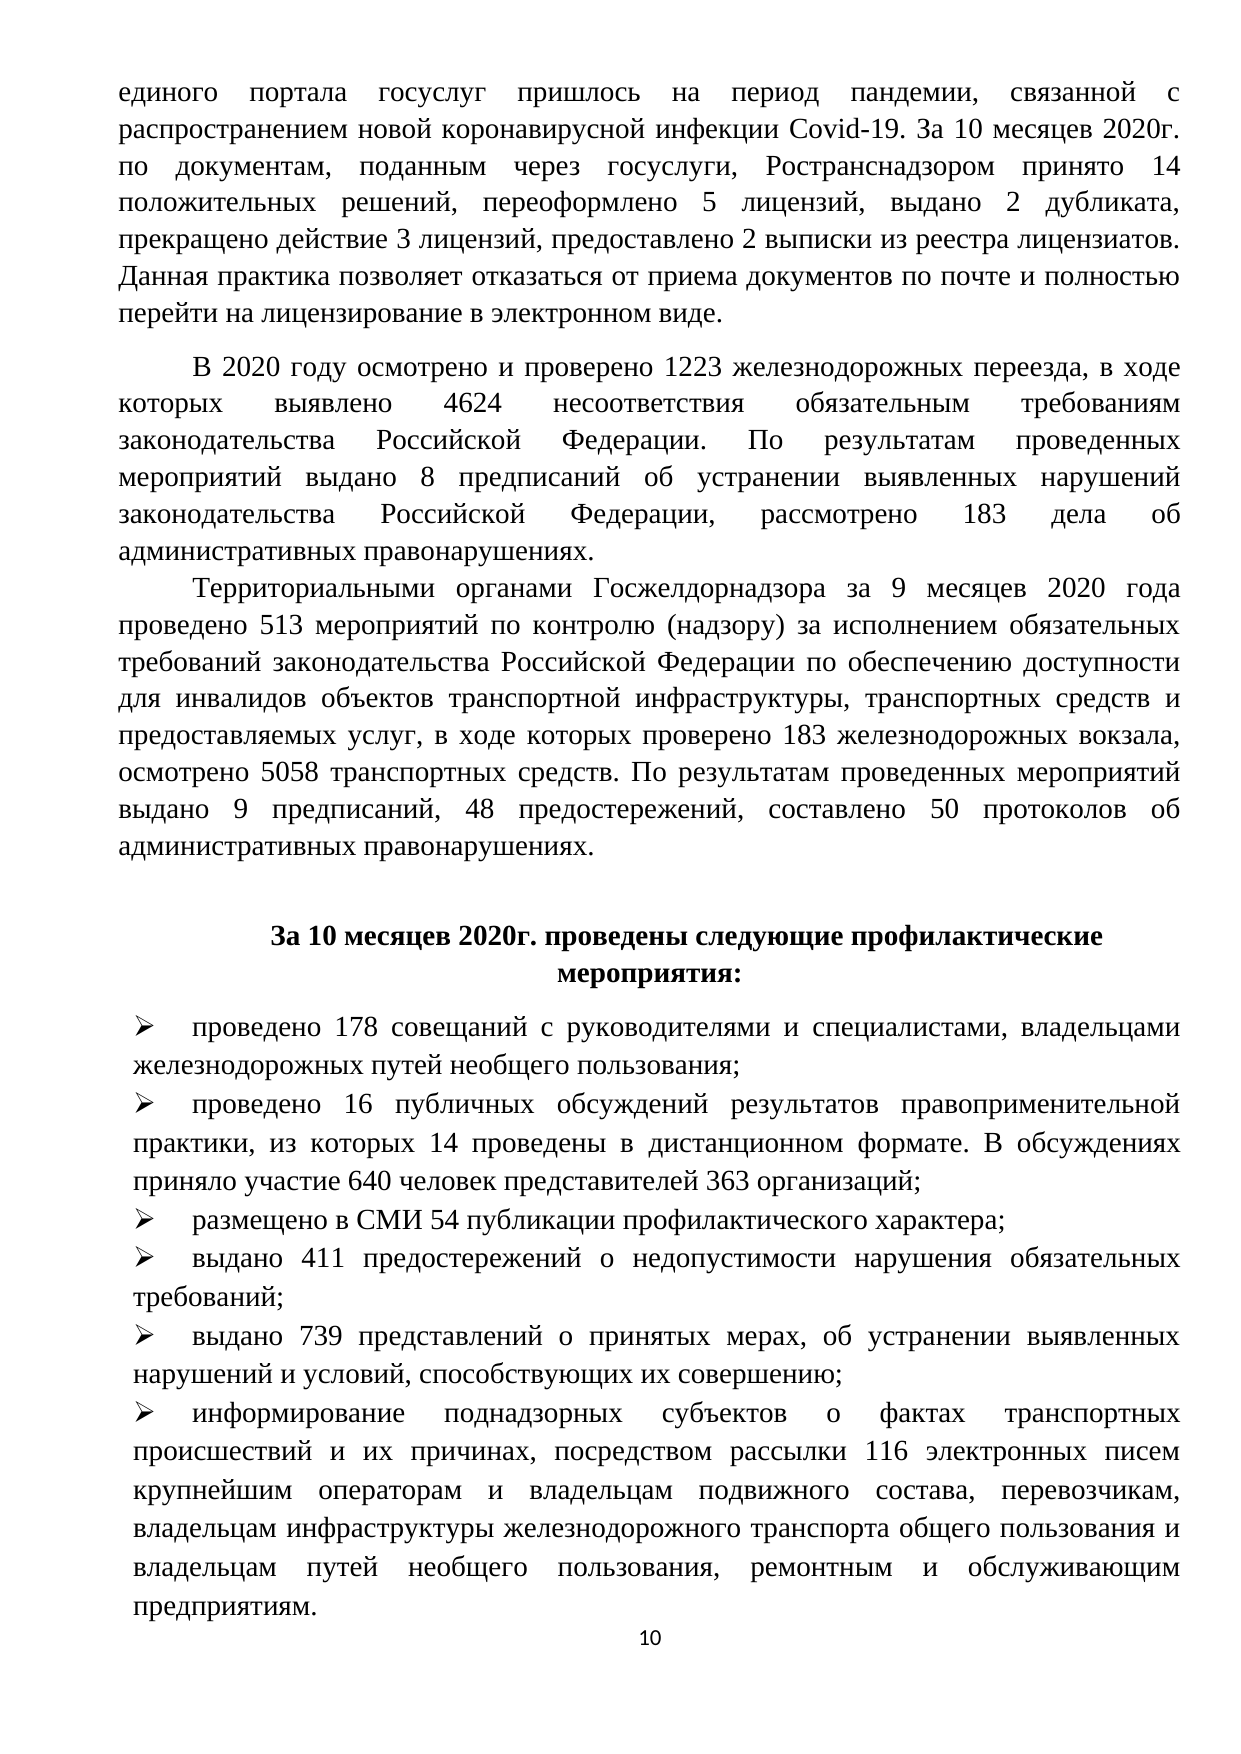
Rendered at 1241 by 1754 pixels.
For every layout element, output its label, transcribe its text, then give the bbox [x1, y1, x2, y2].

list проведено 178 совещаний с руководителями и специалистами, владельцами железнодорожных путей необщего пользования; [133, 1009, 1181, 1081]
text За 10 месяцев 2020г. проведены следующие профилактические мероприятия: [118, 918, 1181, 989]
list выдано 739 представлений о принятых мерах, об устранении выявленных нарушений и условий, способствующих их совершению; [133, 1318, 1181, 1390]
list размещено в СМИ 54 публикации профилактического характера; [133, 1202, 1181, 1235]
list проведено 16 публичных обсуждений результатов правоприменительной практики, из которых 14 проведены в дистанционном формате. В обсуждениях приняло участие 640 человек представителей 363 организаций; [133, 1086, 1181, 1197]
text В 2020 году осмотрено и проверено 1223 железнодорожных переезда, в ходе которых выявлено 4624 несоответствия обязательным требованиям законодательства Российской Федерации. По результатам проведенных мероприятий выдано 8 предписаний об устранении выявленных нарушений законодательства Российской Федерации, рассмотрено 183 дела об административных правонарушениях. [118, 349, 1181, 567]
list информирование поднадзорных субъектов о фактах транспортных происшествий и их причинах, посредством рассылки 116 электронных писем крупнейшим операторам и владельцам подвижного состава, перевозчикам, владельцам инфраструктуры железнодорожного транспорта общего пользования и владельцам путей необщего пользования, ремонтным и обслуживающим предприятиям. [133, 1395, 1181, 1621]
text Территориальными органами Госжелдорнадзора за 9 месяцев 2020 года проведено 513 мероприятий по контролю (надзору) за исполнением обязательных требований законодательства Российской Федерации по обеспечению доступности для инвалидов объектов транспортной инфраструктуры, транспортных средств и предоставляемых услуг, в ходе которых проверено 183 железнодорожных вокзала, осмотрено 5058 транспортных средств. По результатам проведенных мероприятий выдано 9 предписаний, 48 предостережений, составлено 50 протоколов об административных правонарушениях. [118, 570, 1181, 862]
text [118, 74, 1181, 329]
list выдано 411 предостережений о недопустимости нарушения обязательных требований; [133, 1240, 1181, 1313]
